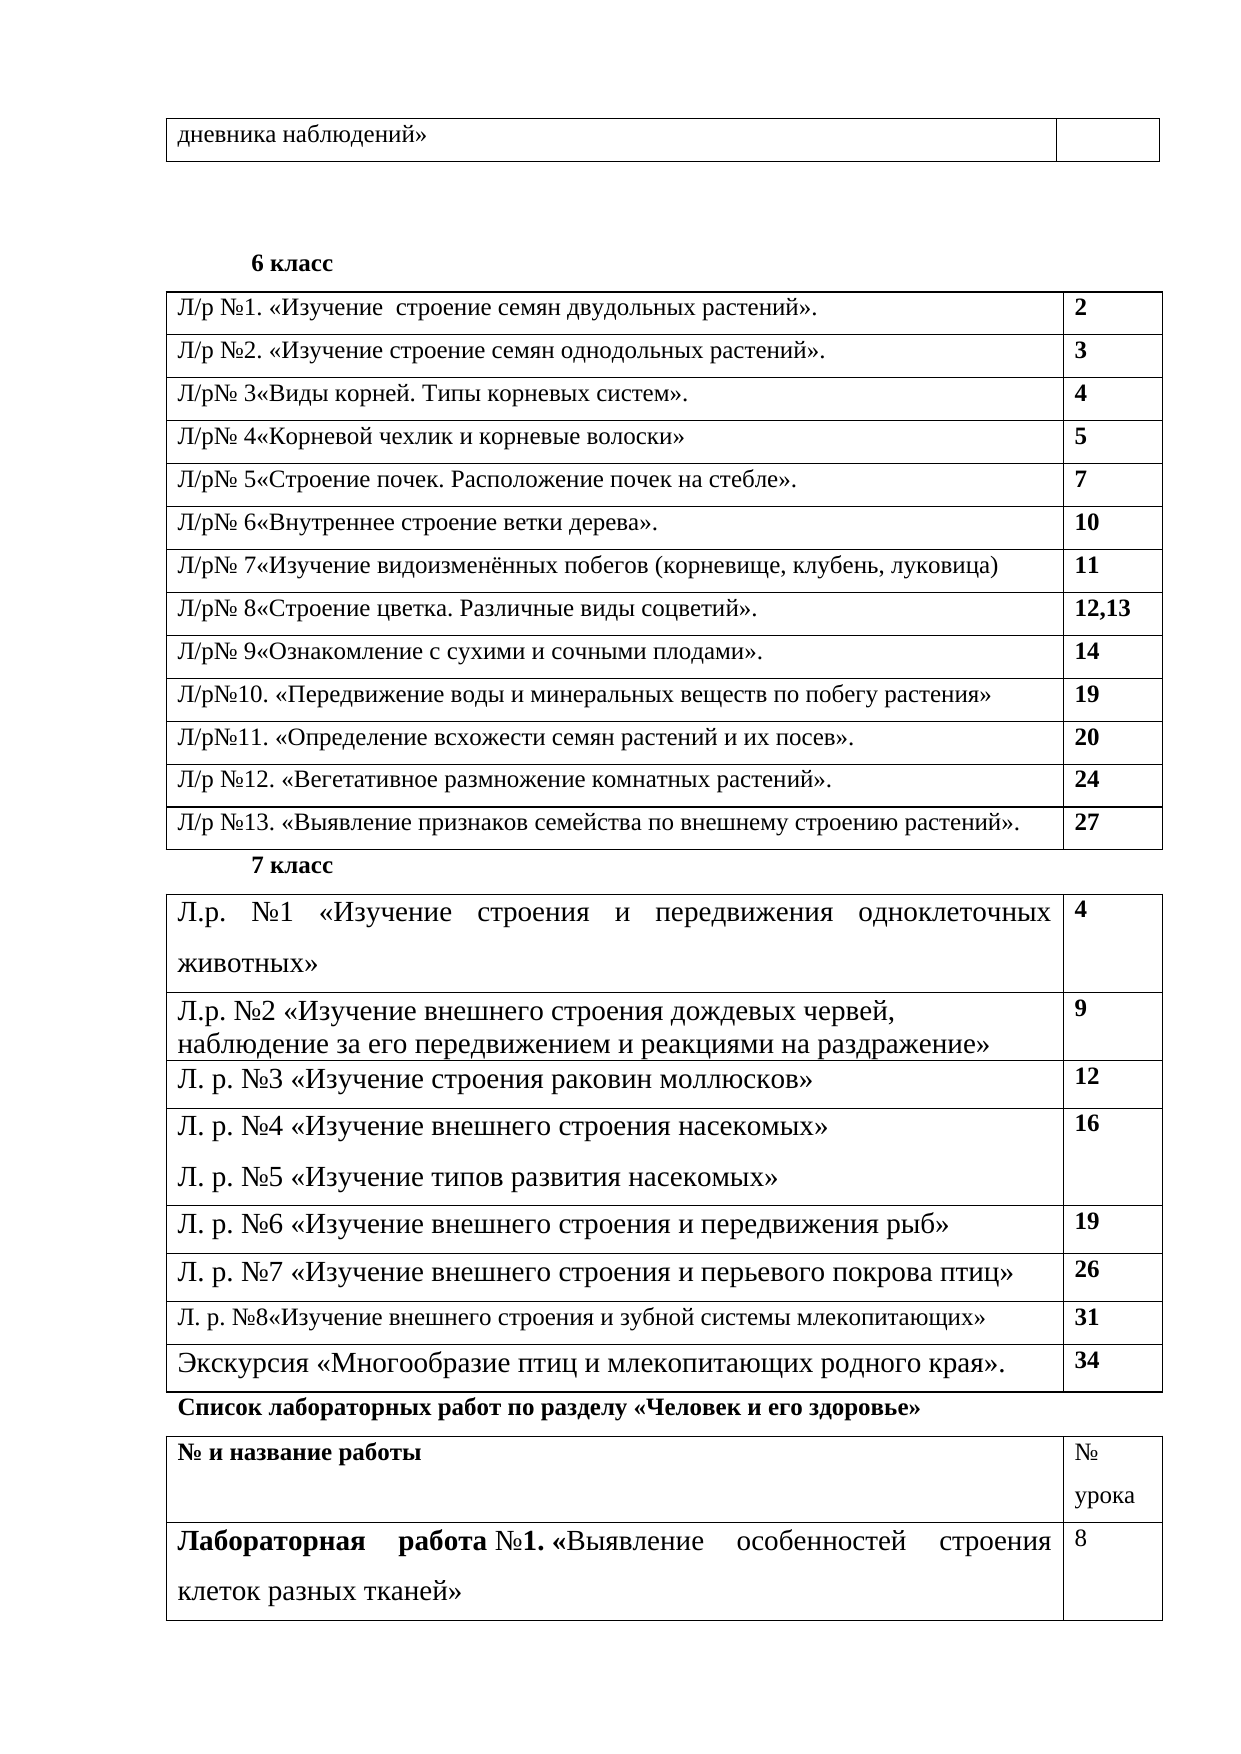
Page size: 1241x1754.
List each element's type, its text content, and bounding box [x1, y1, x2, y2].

table_header № урока [1064, 1437, 1162, 1522]
table_cell 5 [1064, 421, 1162, 463]
table_cell Экскурсия «Многообразие птиц и млекопитающих родного края». [167, 1345, 1063, 1391]
table_cell 20 [1064, 722, 1162, 763]
table_cell Л/р №2. «Изучение строение семян однодольных растений». [167, 335, 1063, 377]
table_cell 24 [1064, 765, 1162, 806]
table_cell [167, 119, 1056, 161]
table_cell Л/р№ 3«Виды корней. Типы корневых систем». [167, 378, 1063, 420]
text 7 класс [177, 850, 1152, 879]
table_cell 12 [1064, 1061, 1162, 1107]
table_cell 10 [1064, 507, 1162, 549]
table_cell Л/р№ 6«Внутреннее строение ветки дерева». [167, 507, 1063, 549]
table_cell 6 [1057, 119, 1159, 161]
table_cell 16 [1064, 1109, 1162, 1205]
table_cell 3 [1064, 335, 1162, 377]
table_cell 26 [1064, 1254, 1162, 1301]
table_cell Л/р№ 5«Строение почек. Расположение почек на стебле». [167, 464, 1063, 506]
table_cell Л/р№ 8«Строение цветка. Различные виды соцветий». [167, 593, 1063, 635]
table_header Л/р №1. «Изучение строение семян двудольных растений». [167, 293, 1063, 334]
table_header Л.р. №1 «Изучение строения и передвижения одноклеточных животных» [167, 895, 1063, 992]
table_cell Л/р№ 9«Ознакомление с сухими и сочными плодами». [167, 636, 1063, 678]
table_cell 9 [1064, 993, 1162, 1060]
table_cell 11 [1064, 550, 1162, 592]
table_cell Л. р. №3 «Изучение строения раковин моллюсков» [167, 1061, 1063, 1107]
table_cell 8 [1064, 1523, 1162, 1620]
table_cell Л. р. №4 «Изучение внешнего строения насекомых» Л. р. №5 «Изучение типов развития насекомых» [167, 1109, 1063, 1205]
text Список лабораторных работ по разделу «Человек и его здоровье» [177, 1393, 1152, 1421]
table_cell 19 [1064, 1206, 1162, 1253]
table_cell 19 [1064, 679, 1162, 721]
table_cell Л. р. №6 «Изучение внешнего строения и передвижения рыб» [167, 1206, 1063, 1253]
table_cell Л. р. №8«Изучение внешнего строения и зубной системы млекопитающих» [167, 1302, 1063, 1344]
text 6 класс [177, 248, 1152, 277]
table_cell Л/р №12. «Вегетативное размножение комнатных растений». [167, 765, 1063, 806]
table_cell 7 [1064, 464, 1162, 506]
table_cell Л/р№ 7«Изучение видоизменённых побегов (корневище, клубень, луковица) [167, 550, 1063, 592]
table_cell 27 [1064, 808, 1162, 849]
table_cell Л/р№11. «Определение всхожести семян растений и их посев». [167, 722, 1063, 763]
table_cell Л.р. №2 «Изучение внешнего строения дождевых червей, наблюдение за его передвижением и реакциями на раздражение» [167, 993, 1063, 1060]
table_cell 31 [1064, 1302, 1162, 1344]
table_cell 4 [1064, 378, 1162, 420]
table_cell 14 [1064, 636, 1162, 678]
table_header 4 [1064, 895, 1162, 992]
table_cell Л. р. №7 «Изучение внешнего строения и перьевого покрова птиц» [167, 1254, 1063, 1301]
table_header № и название работы [167, 1437, 1063, 1522]
table_cell 34 [1064, 1345, 1162, 1391]
table_header 2 [1064, 293, 1162, 334]
table_cell Лабораторная работа №1. «Выявление особенностей строения клеток разных тканей» [167, 1523, 1063, 1620]
table_cell Л/р№ 4«Корневой чехлик и корневые волоски» [167, 421, 1063, 463]
table_cell Л/р№10. «Передвижение воды и минеральных веществ по побегу растения» [167, 679, 1063, 721]
table_cell 12,13 [1064, 593, 1162, 635]
table_cell Л/р №13. «Выявление признаков семейства по внешнему строению растений». [167, 808, 1063, 849]
